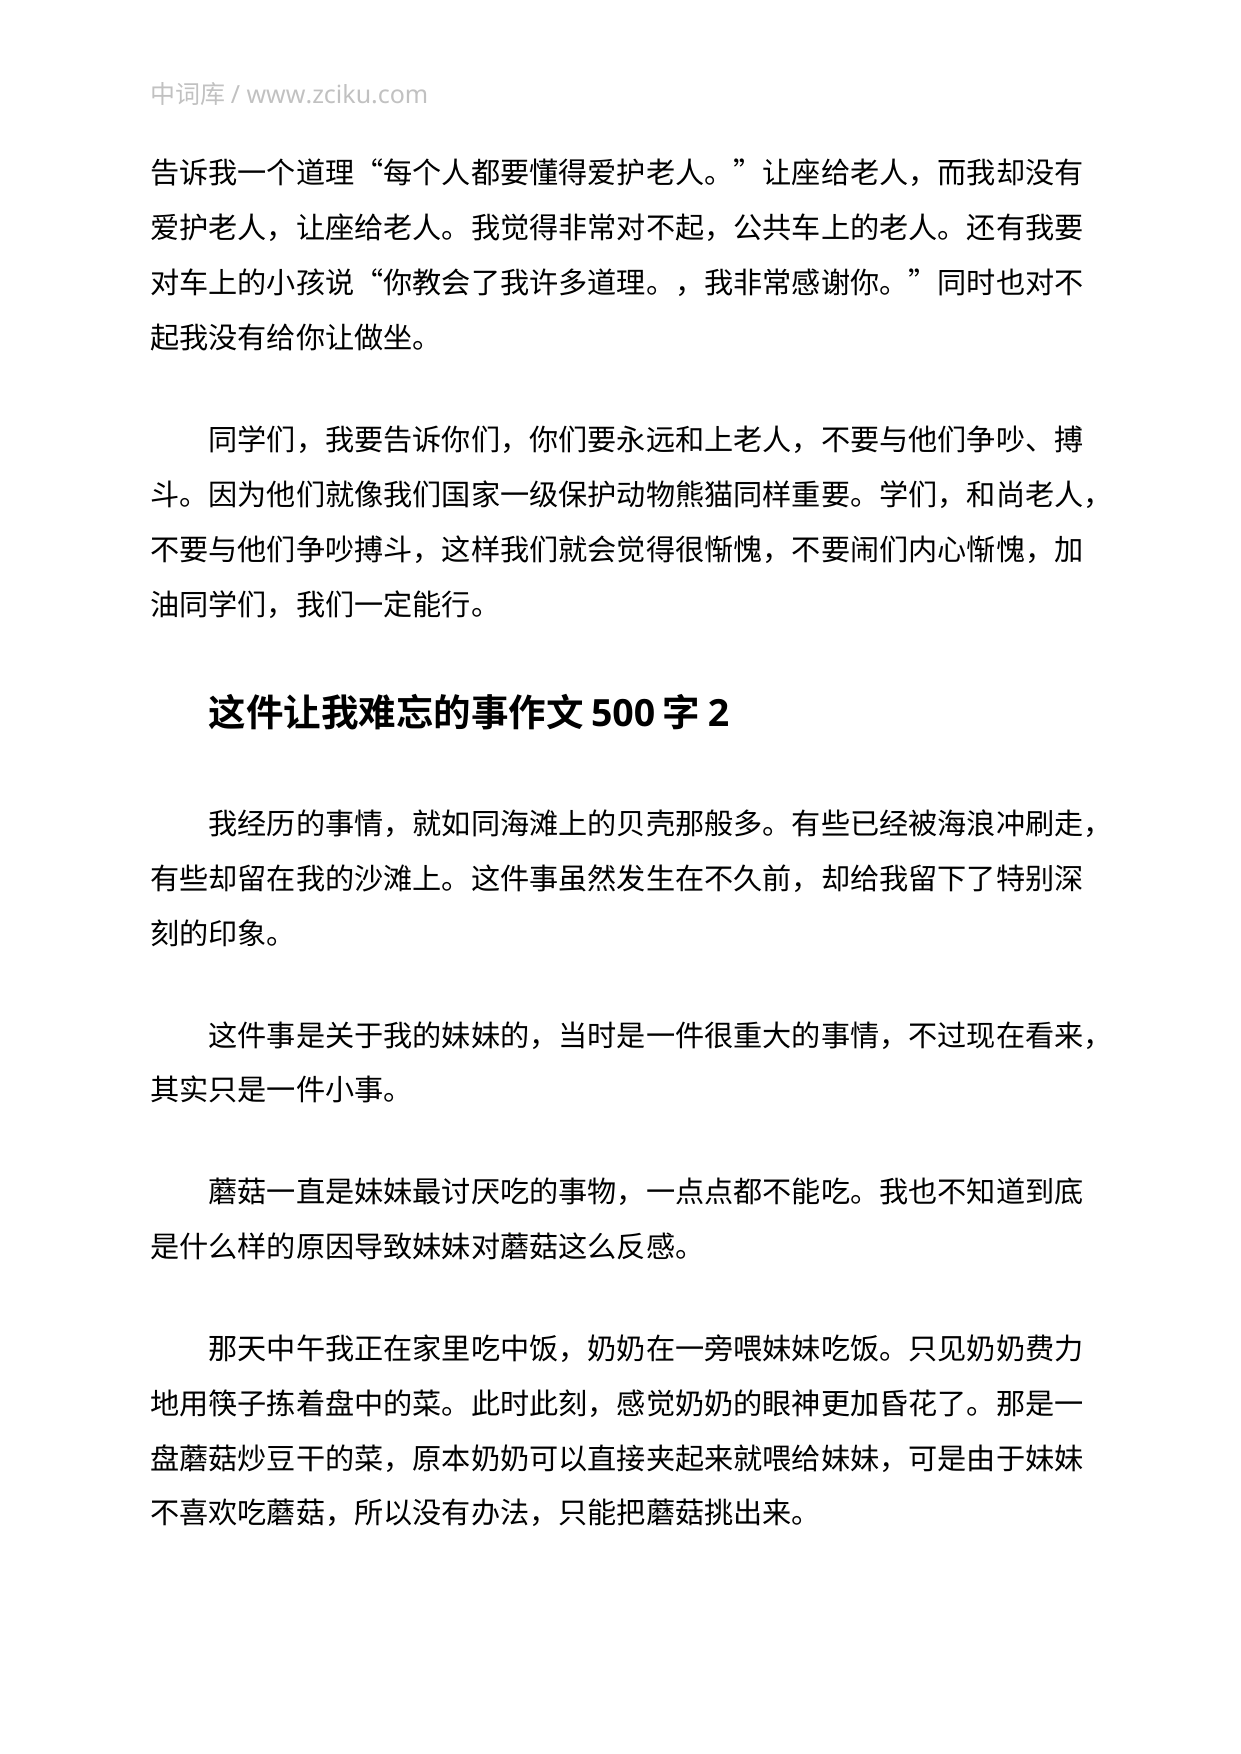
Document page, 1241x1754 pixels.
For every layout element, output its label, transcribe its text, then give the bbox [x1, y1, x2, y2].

text 这件让我难忘的事作文500字2 [150, 683, 1090, 737]
text 这件事是关于我的妹妹的，当时是一件很重大的事情，不过现在看来，其实只是一件小事。 [150, 1012, 1090, 1109]
text 那天中午我正在家里吃中饭，奶奶在一旁喂妹妹吃饭。只见奶奶费力地用筷子拣着盘中的菜。此时此刻，感觉奶奶的眼神更加昏花了。那是一盘蘑菇炒豆干的菜，原本奶奶可以直接夹起来就喂给妹妹，可是由于妹妹不喜欢吃蘑菇，所以没有办法，只能把蘑菇挑出来。 [150, 1325, 1090, 1532]
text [150, 150, 1090, 357]
text 我经历的事情，就如同海滩上的贝壳那般多。有些已经被海浪冲刷走，有些却留在我的沙滩上。这件事虽然发生在不久前，却给我留下了特别深刻的印象。 [150, 801, 1090, 953]
text 蘑菇一直是妹妹最讨厌吃的事物，一点点都不能吃。我也不知道到底是什么样的原因导致妹妹对蘑菇这么反感。 [150, 1169, 1090, 1266]
text 同学们，我要告诉你们，你们要永远和上老人，不要与他们争吵、搏斗。因为他们就像我们国家一级保护动物熊猫同样重要。学们，和尚老人，不要与他们争吵搏斗，这样我们就会觉得很惭愧，不要闹们内心惭愧，加油同学们，我们一定能行。 [150, 416, 1090, 623]
